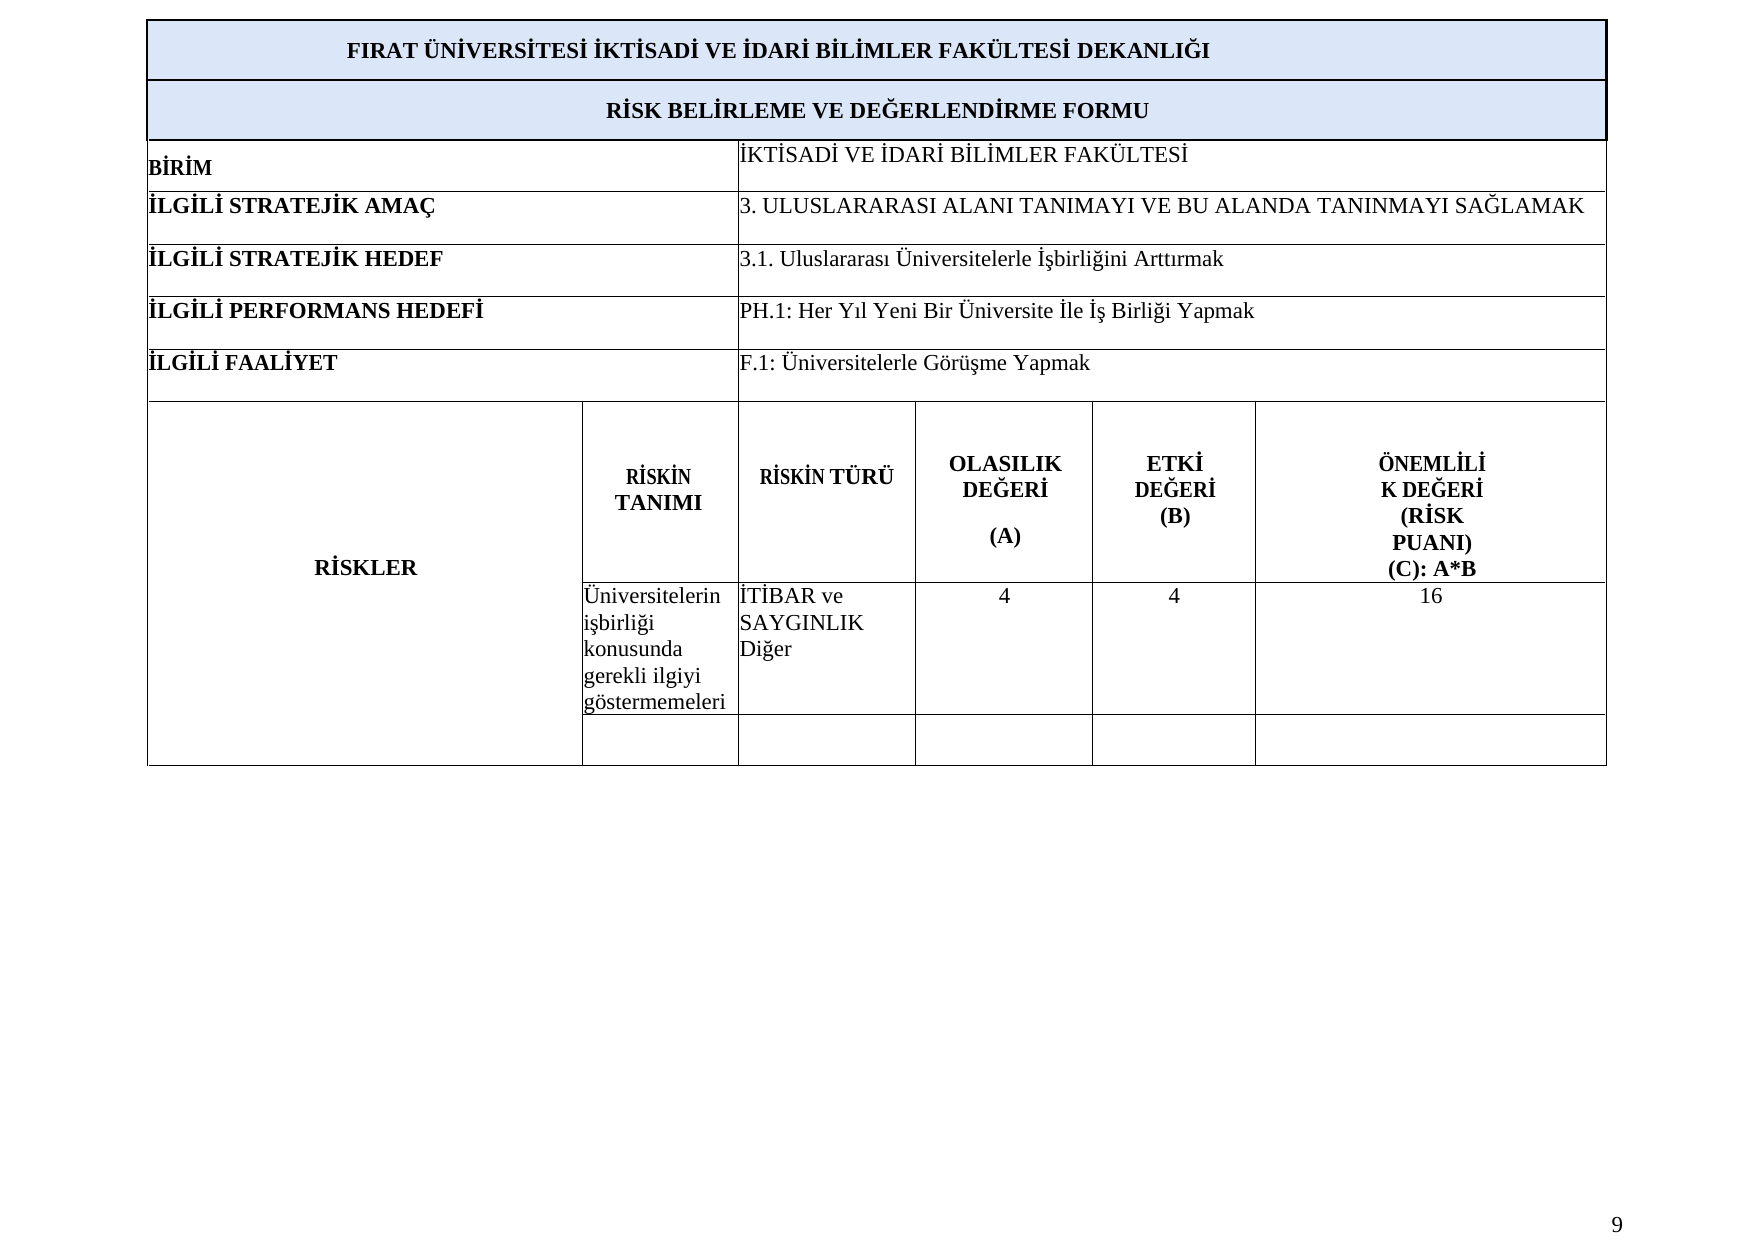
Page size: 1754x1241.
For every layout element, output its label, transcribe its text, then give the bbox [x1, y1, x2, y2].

table_cell 4 [916, 583, 1092, 714]
table_cell F.1: Üniversitelerle Görüşme Yapmak [739, 349, 1606, 401]
table_cell İTİBAR ve SAYGINLIK Diğer [739, 583, 915, 714]
table_cell ÖNEMLİLİK DEĞERİ (RİSK PUANI) (C): A*B [1256, 401, 1606, 582]
table_cell BİRİM [148, 140, 738, 191]
table_cell PH.1: Her Yıl Yeni Bir Üniversite İle İş Birliği Yapmak [739, 296, 1606, 348]
table_cell RİSKİN TÜRÜ [739, 402, 915, 582]
table_cell 3. ULUSLARARASI ALANI TANIMAYI VE BU ALANDA TANINMAYI SAĞLAMAK [739, 191, 1606, 244]
table_cell OLASILIK DEĞERİ (A) [916, 402, 1092, 582]
table_cell [1256, 714, 1606, 765]
table_cell 16 [1256, 582, 1606, 714]
table_cell RİSKİN TANIMI [583, 402, 738, 582]
table_cell [916, 715, 1092, 765]
table_cell 4 [1093, 583, 1255, 714]
table_cell 3.1. Uluslararası Üniversitelerle İşbirliğini Arttırmak [739, 244, 1606, 296]
table_cell RİSKLER [148, 402, 582, 765]
table_cell RİSK BELİRLEME VE DEĞERLENDİRME FORMU [148, 81, 1605, 139]
table_header FIRAT ÜNİVERSİTESİ İKTİSADİ VE İDARİ BİLİMLER FAKÜLTESİ DEKANLIĞI [148, 21, 1605, 79]
table_cell Üniversitelerin işbirliği konusunda gerekli ilgiyi göstermemeleri [583, 583, 738, 714]
table_cell [739, 715, 915, 765]
table_cell İLGİLİ FAALİYET [148, 350, 738, 401]
table_cell [583, 715, 738, 765]
table_cell İLGİLİ STRATEJİK HEDEF [148, 245, 738, 296]
table_cell İLGİLİ STRATEJİK AMAÇ [148, 192, 738, 244]
table_cell İLGİLİ PERFORMANS HEDEFİ [148, 297, 738, 348]
table_cell [1093, 715, 1255, 765]
table_cell ETKİ DEĞERİ (B) [1093, 402, 1255, 582]
table_cell İKTİSADİ VE İDARİ BİLİMLER FAKÜLTESİ [739, 141, 1606, 191]
